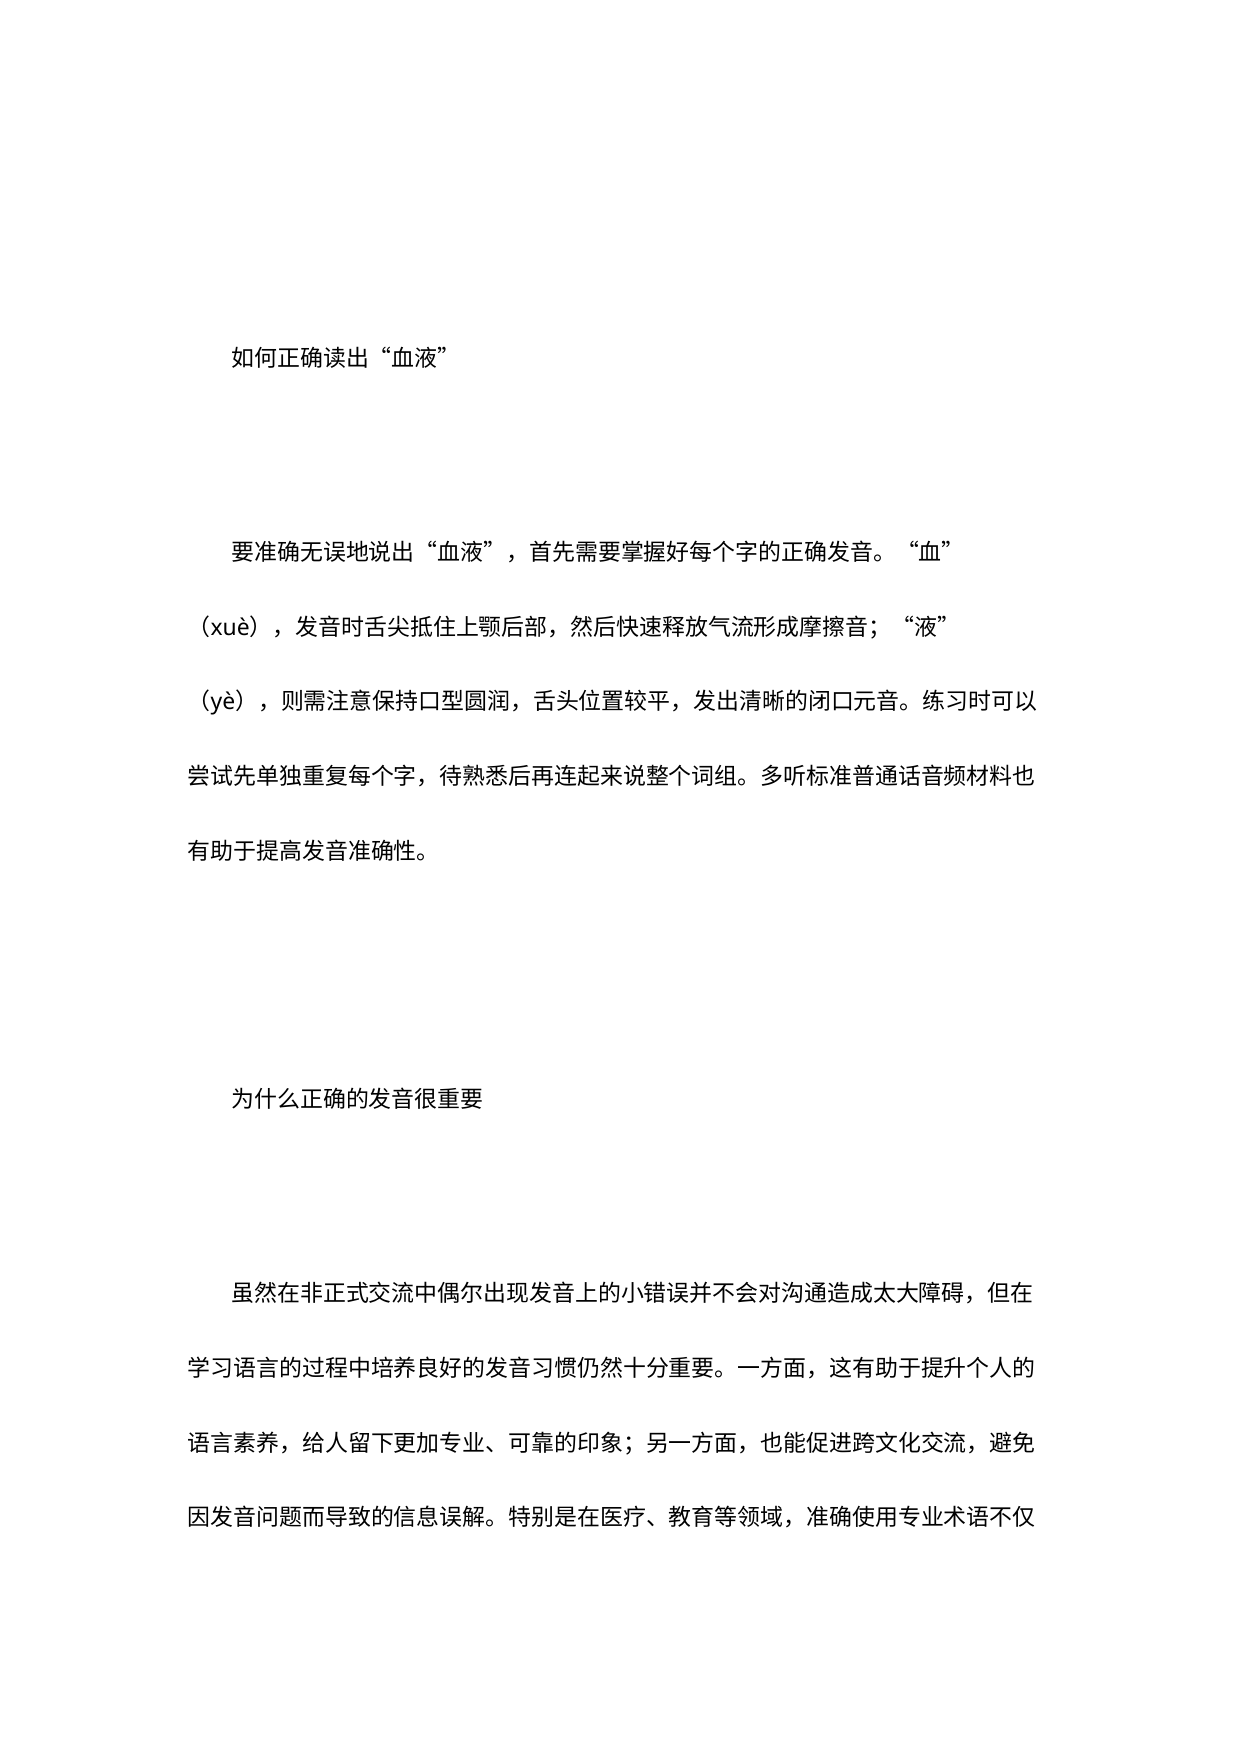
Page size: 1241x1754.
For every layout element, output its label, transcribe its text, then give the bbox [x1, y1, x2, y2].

text 为什么正确的发音很重要 [187, 1065, 1053, 1130]
text 如何正确读出“血液” [187, 323, 1053, 388]
text 要准确无误地说出“血液”，首先需要掌握好每个字的正确发音。“血”（xuè），发音时舌尖抵住上颚后部，然后快速释放气流形成摩擦音；“液”（yè），则需注意保持口型圆润，舌头位置较平，发出清晰的闭口元音。练习时可以尝试先单独重复每个字，待熟悉后再连起来说整个词组。多听标准普通话音频材料也有助于提高发音准确性。 [187, 518, 1053, 882]
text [187, 1259, 1053, 1548]
